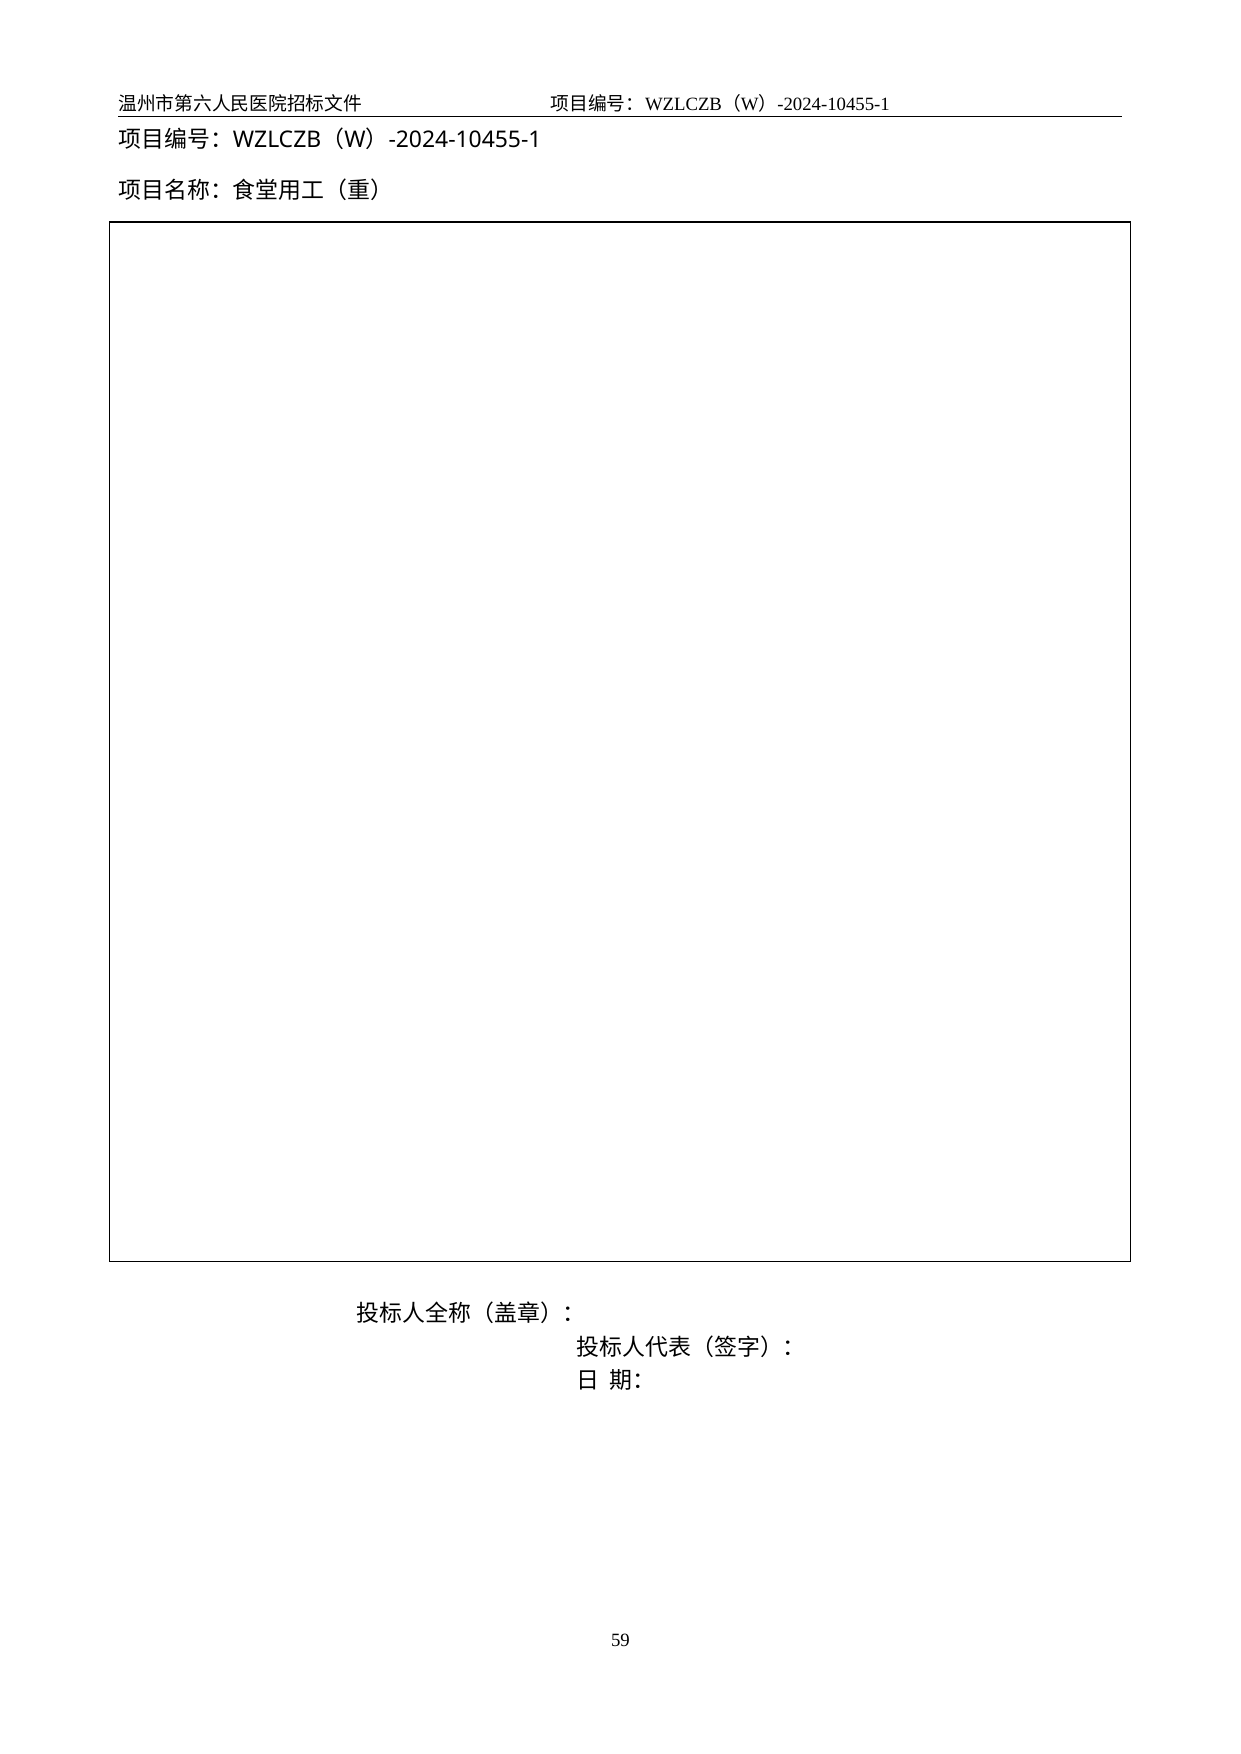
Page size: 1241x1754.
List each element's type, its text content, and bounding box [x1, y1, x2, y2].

table_header [110, 223, 1130, 1261]
text 投标人代表（签字）： [118, 1329, 1122, 1362]
text 项目编号：WZLCZB（W）-2024-10455-1 [118, 121, 1122, 155]
text 投标人全称（盖章）： [118, 1295, 1122, 1329]
text 日 期： [118, 1362, 1122, 1396]
text 项目名称：食堂用工（重） [118, 171, 1122, 205]
